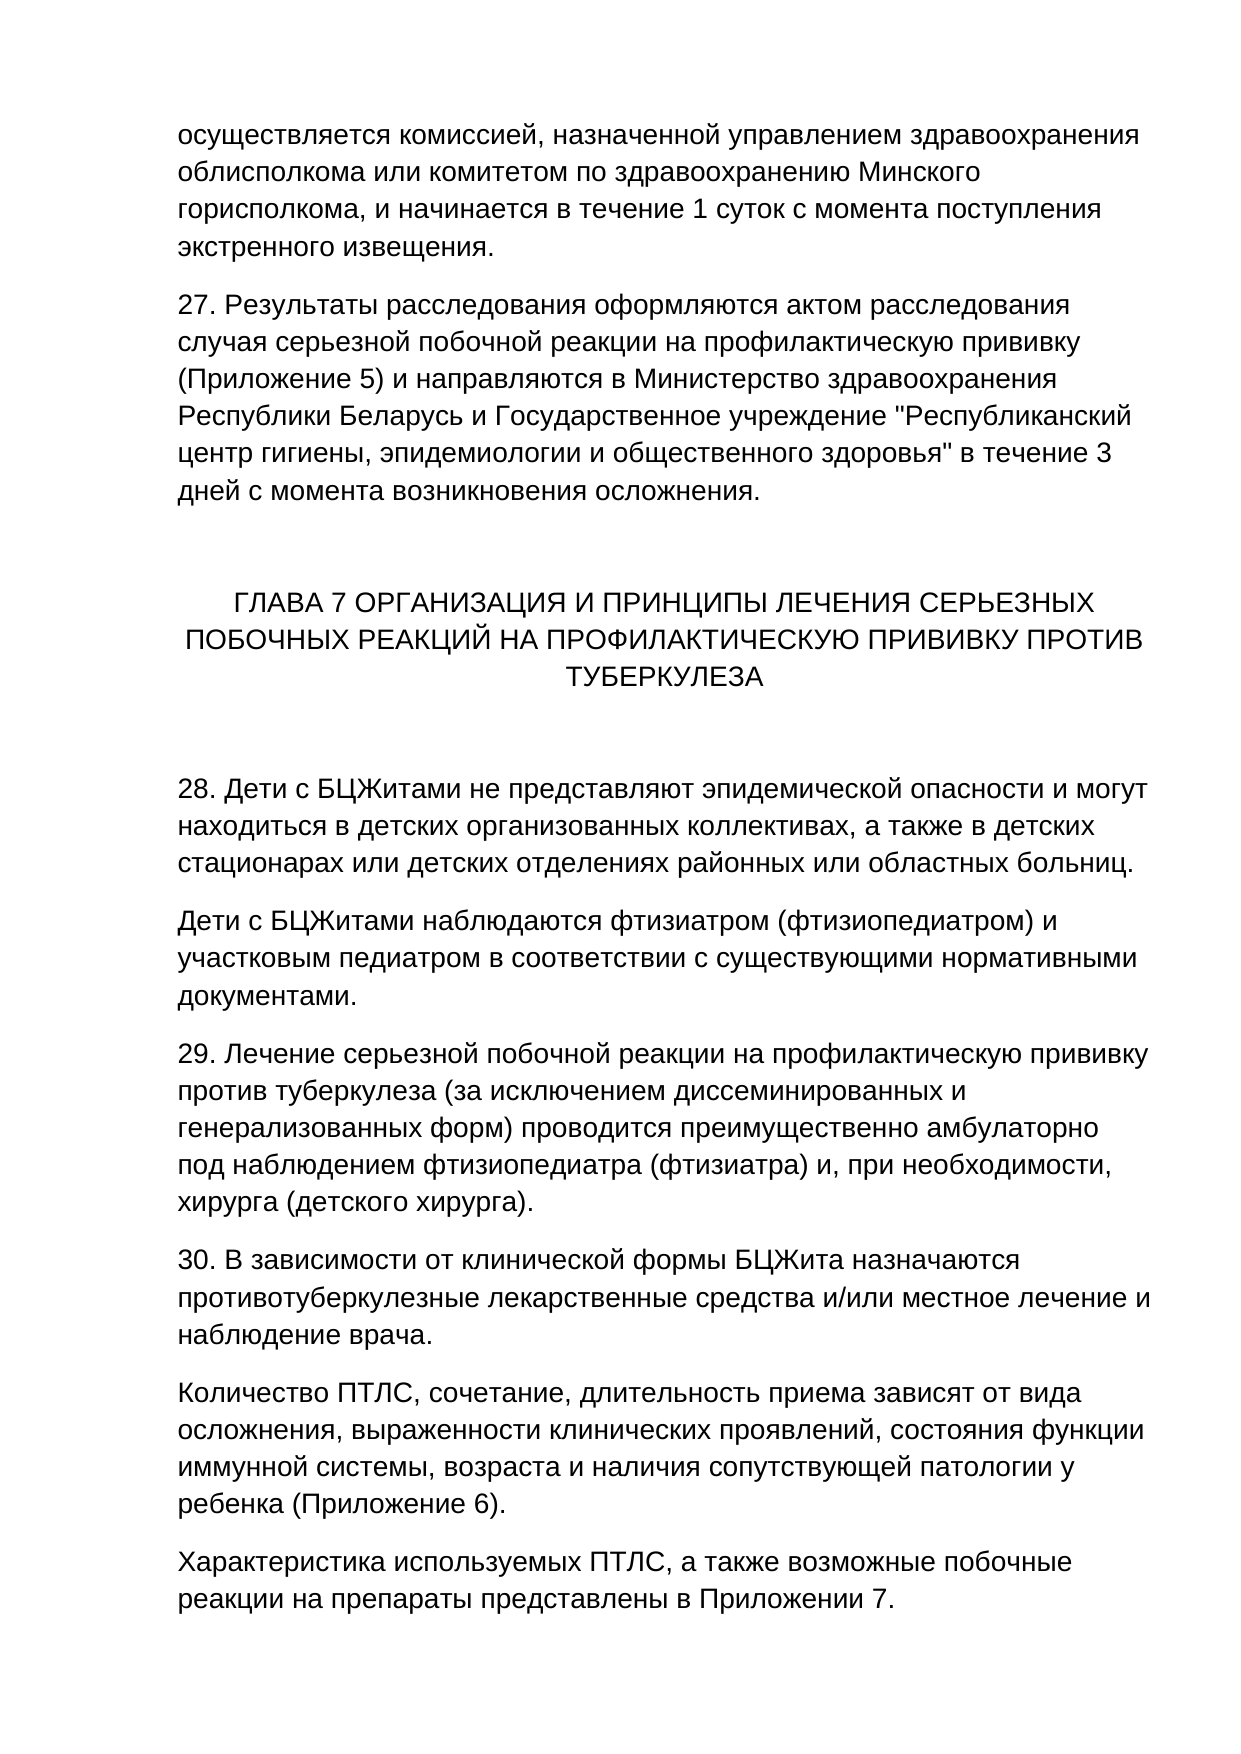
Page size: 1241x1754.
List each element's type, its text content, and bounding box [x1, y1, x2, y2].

text Дети с БЦЖитами наблюдаются фтизиатром (фтизиопедиатром) и участковым педиатром в соответствии с существующими нормативными документами. [177, 904, 1152, 1011]
text Количество ПТЛС, сочетание, длительность приема зависят от вида осложнения, выраженности клинических проявлений, состояния функции иммунной системы, возраста и наличия сопутствующей патологии у ребенка (Приложение 6). [177, 1376, 1152, 1520]
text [177, 118, 1152, 262]
text 28. Дети с БЦЖитами не представляют эпидемической опасности и могут находиться в детских организованных коллективах, а также в детских стационарах или детских отделениях районных или областных больниц. [177, 772, 1152, 878]
text 30. В зависимости от клинической формы БЦЖита назначаются противотуберкулезные лекарственные средства и/или местное лечение и наблюдение врача. [177, 1243, 1152, 1350]
text 29. Лечение серьезной побочной реакции на профилактическую прививку против туберкулеза (за исключением диссеминированных и генерализованных форм) проводится преимущественно амбулаторно под наблюдением фтизиопедиатра (фтизиатра) и, при необходимости, хирурга (детского хирурга). [177, 1037, 1152, 1218]
text ГЛАВА 7 ОРГАНИЗАЦИЯ И ПРИНЦИПЫ ЛЕЧЕНИЯ СЕРЬЕЗНЫХ ПОБОЧНЫХ РЕАКЦИЙ НА ПРОФИЛАКТИЧЕСКУЮ ПРИВИВКУ ПРОТИВ ТУБЕРКУЛЕЗА [177, 586, 1152, 692]
text 27. Результаты расследования оформляются актом расследования случая серьезной побочной реакции на профилактическую прививку (Приложение 5) и направляются в Министерство здравоохранения Республики Беларусь и Государственное учреждение "Республиканский центр гигиены, эпидемиологии и общественного здоровья" в течение 3 дней с момента возникновения осложнения. [177, 288, 1152, 506]
text Характеристика используемых ПТЛС, а также возможные побочные реакции на препараты представлены в Приложении 7. [177, 1545, 1152, 1615]
